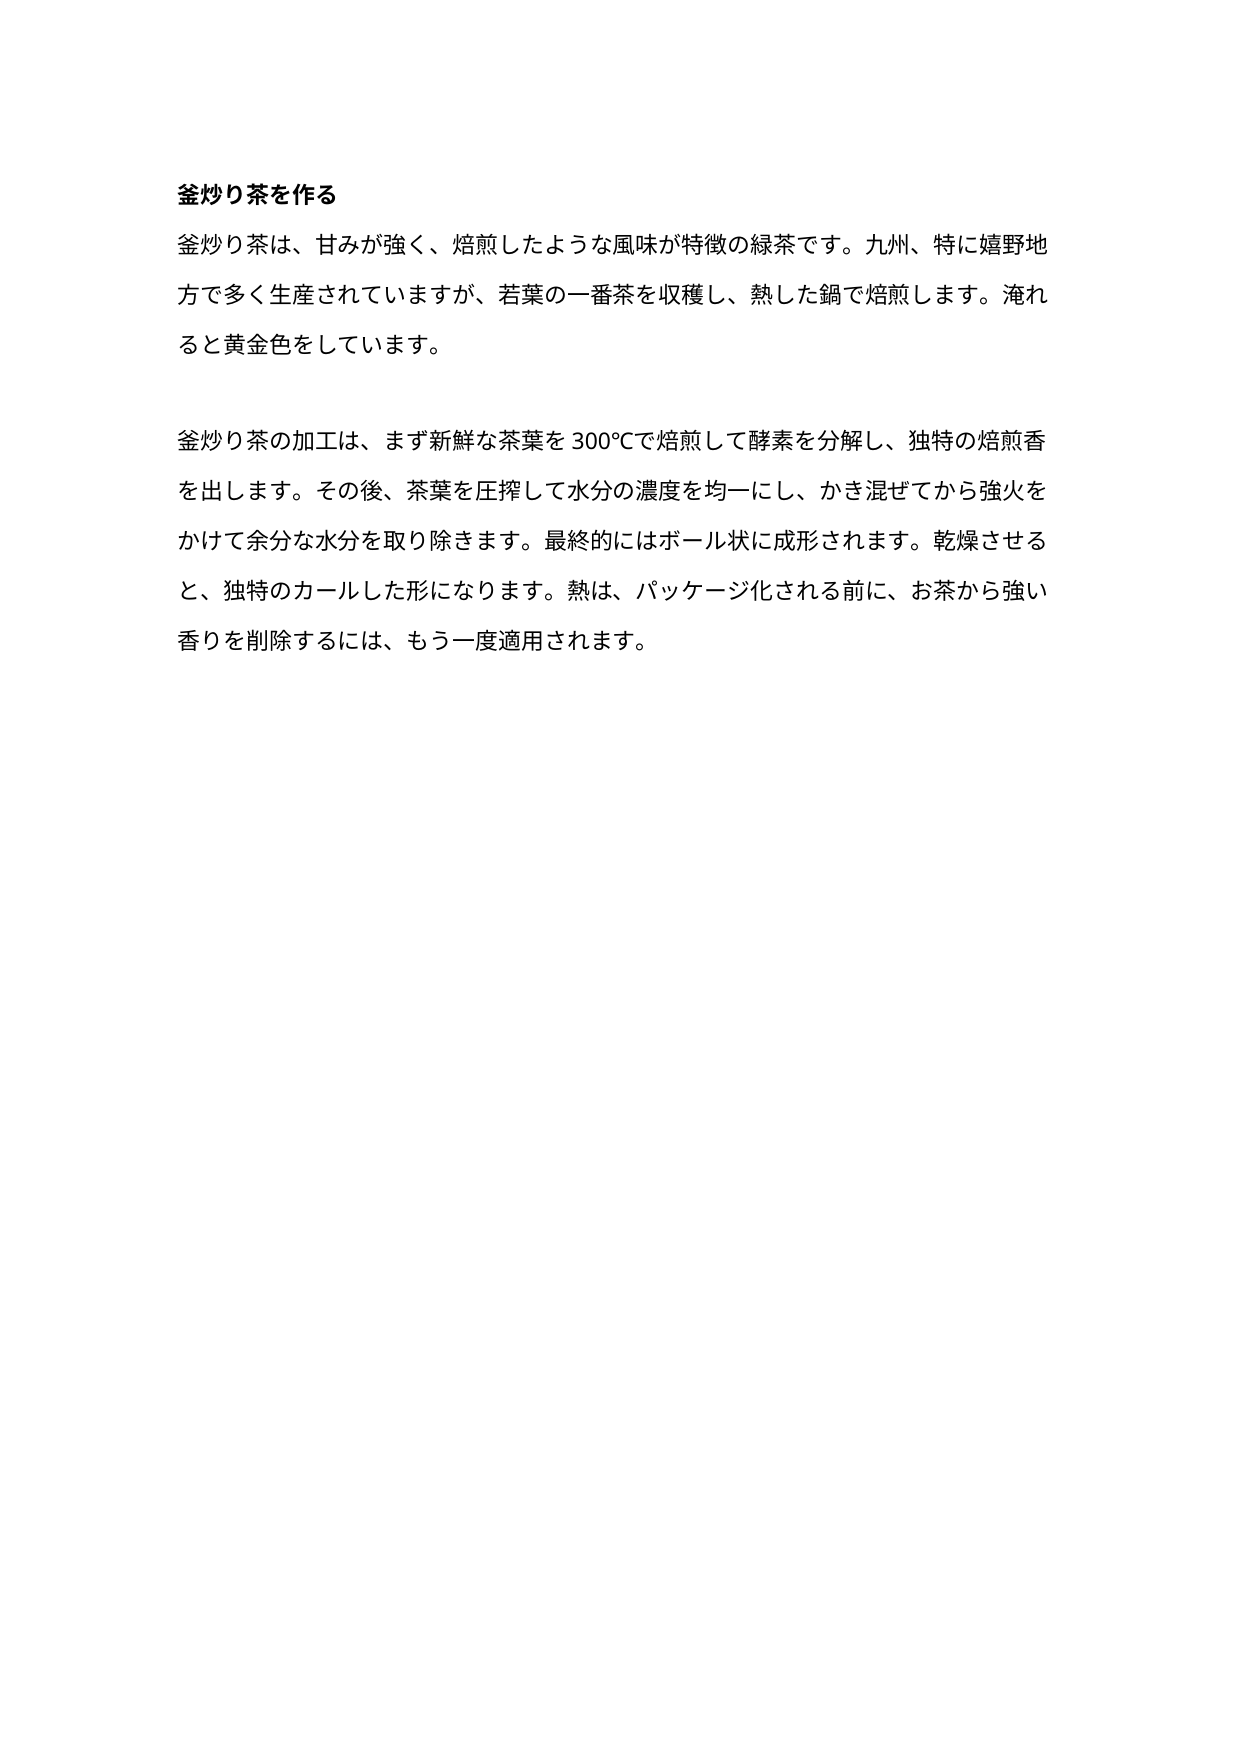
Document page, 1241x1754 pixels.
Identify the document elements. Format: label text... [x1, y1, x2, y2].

text 釜炒り茶を作る [177, 177, 1063, 210]
text 釜炒り茶の加工は、まず新鮮な茶葉を300℃で焙煎して酵素を分解し、独特の焙煎香を出します。その後、茶葉を圧搾して水分の濃度を均一にし、かき混ぜてから強火をかけて余分な水分を取り除きます。最終的にはボール状に成形されます。乾燥させると、独特のカールした形になります。熱は、パッケージ化される前に、お茶から強い香りを削除するには、もう一度適用されます。 [177, 423, 1063, 656]
text 釜炒り茶は、甘みが強く、焙煎したような風味が特徴の緑茶です。九州、特に嬉野地方で多く生産されていますが、若葉の一番茶を収穫し、熱した鍋で焙煎します。淹れると黄金色をしています。 [177, 227, 1063, 360]
